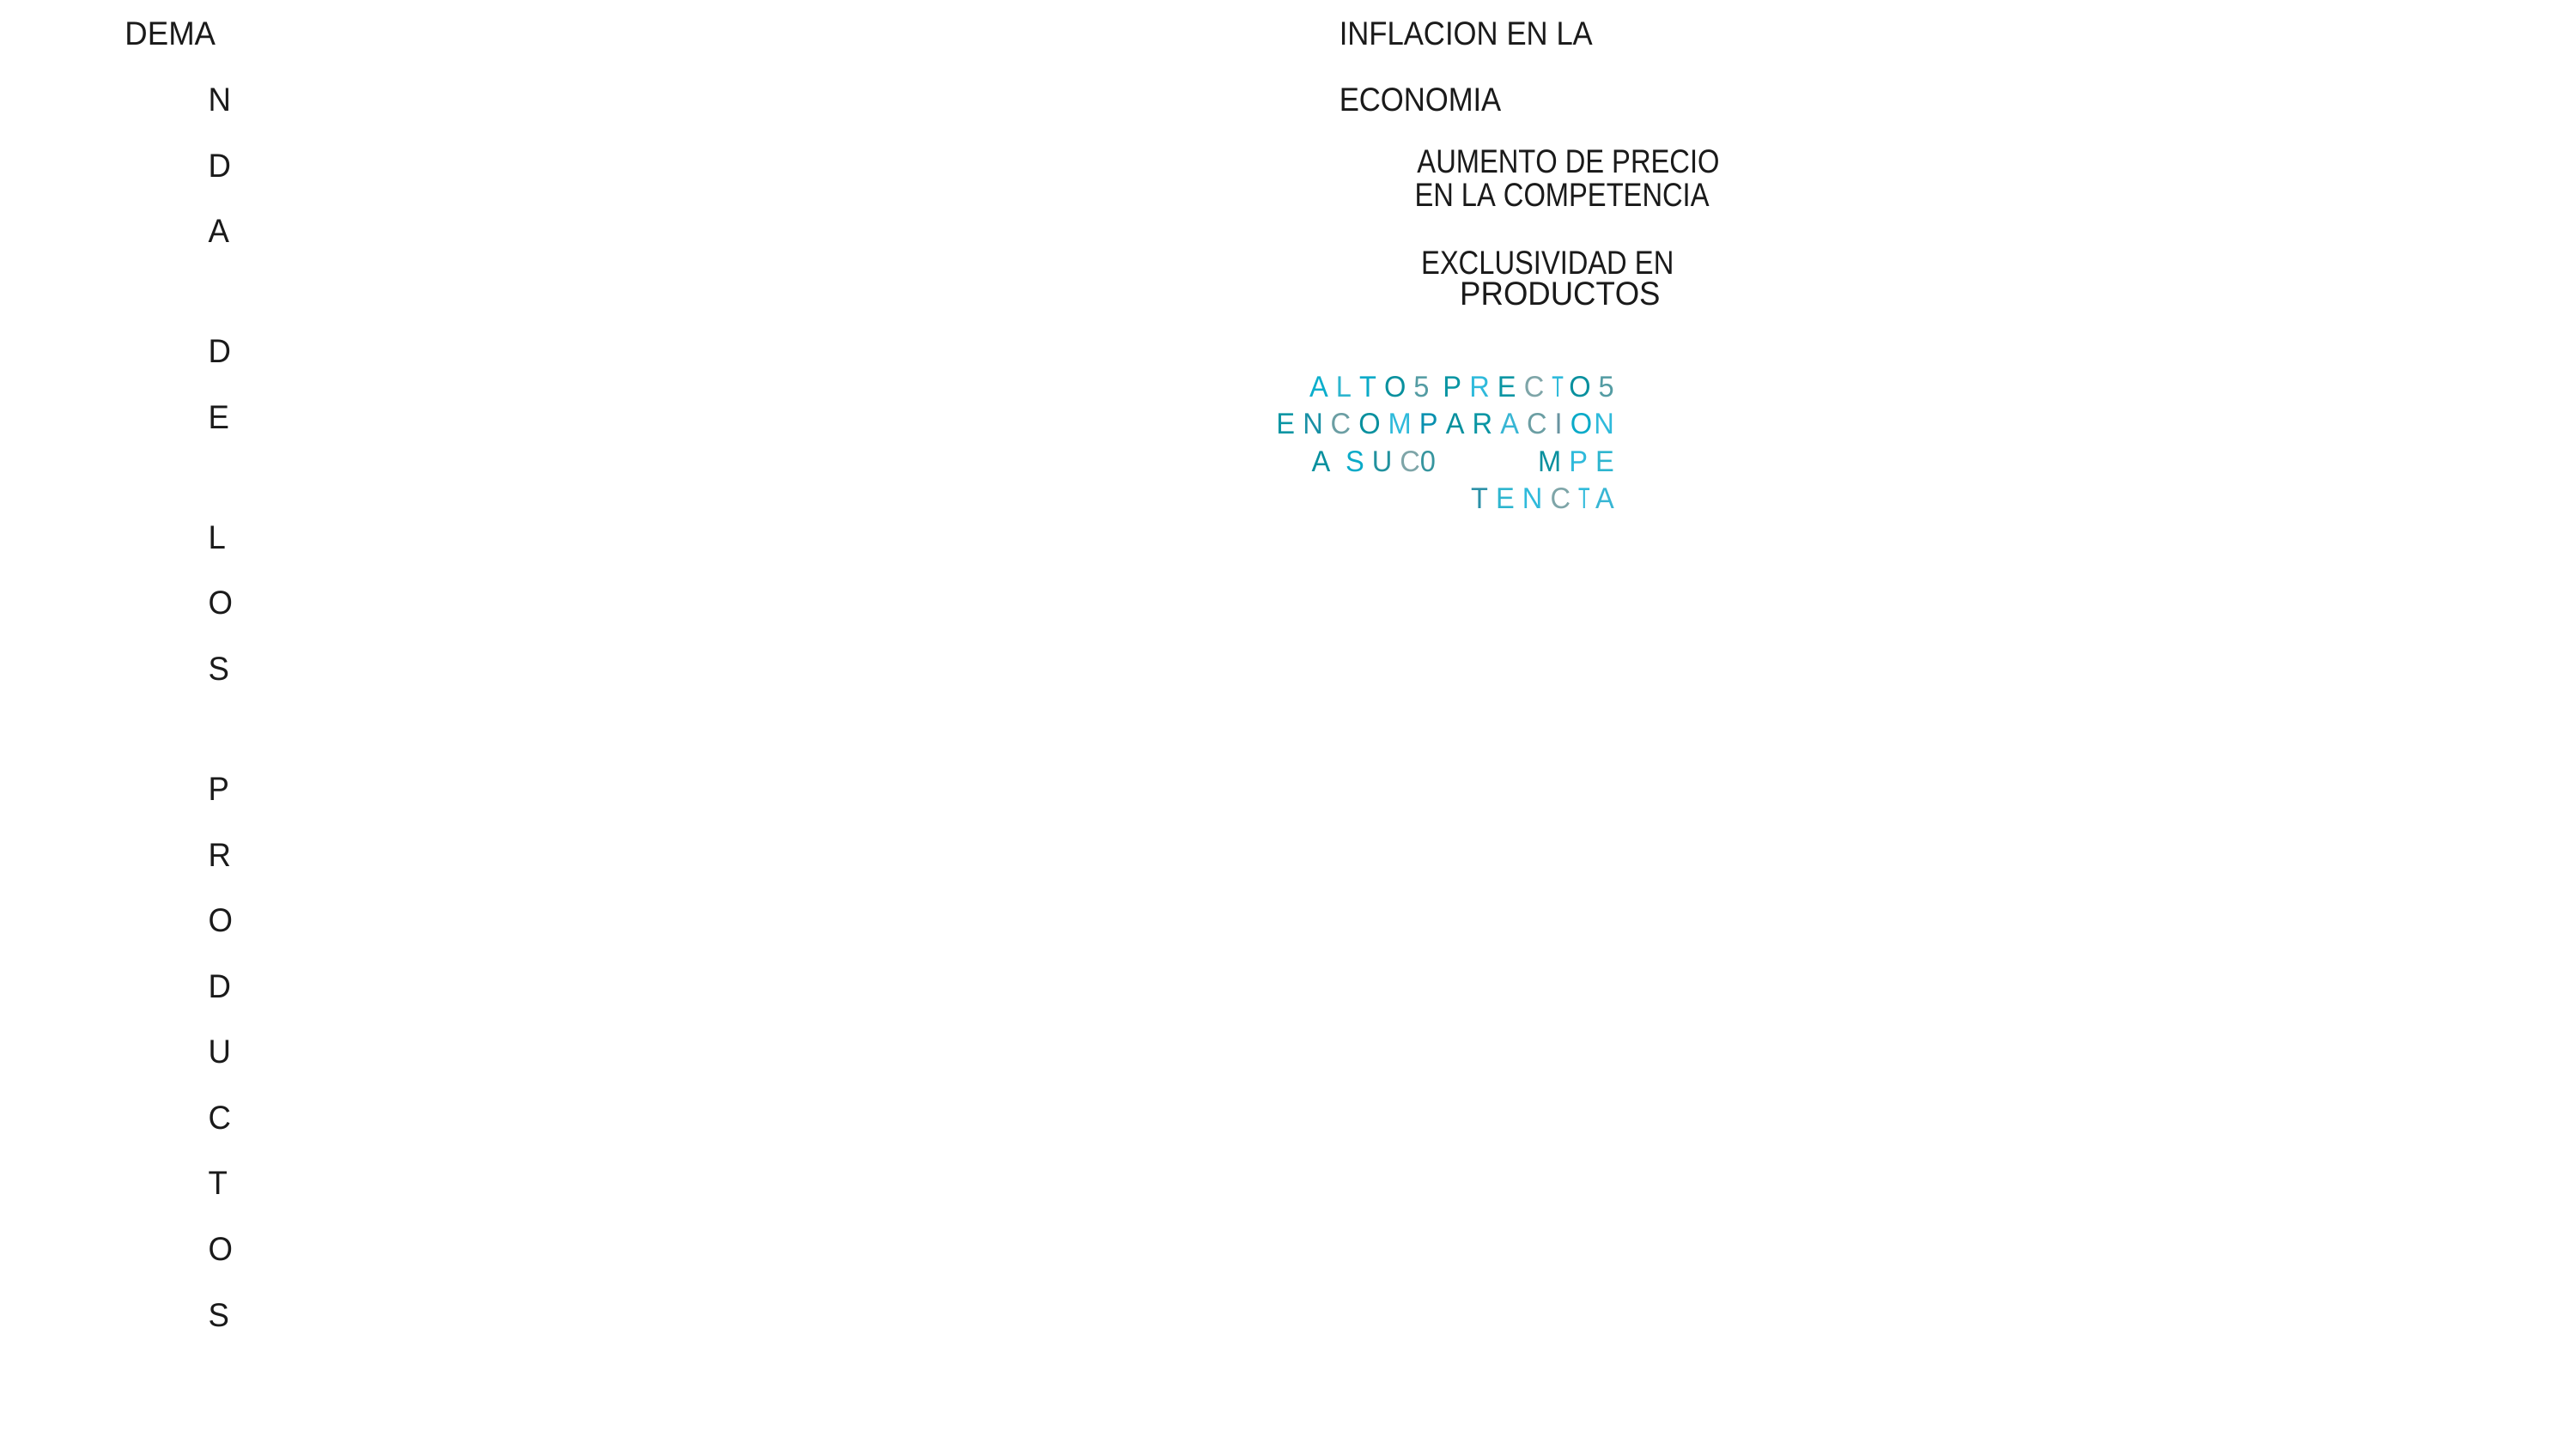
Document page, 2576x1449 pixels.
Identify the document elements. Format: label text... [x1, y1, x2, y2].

text A L T O 5 P R E C T O 5 E N C O M P A R A C I ON A S U C0 M P E T E N C T A [1260, 369, 1613, 515]
text EXCLUSIVIDAD EN PRODUCTOS [1421, 250, 1756, 312]
text AUMENTO DE PRECIO EN LA COMPETENCIA [1414, 147, 1756, 213]
text DEMANDA DE LOS PRODUCTOS INFLACION EN LA ECONOMIA [208, 235, 225, 1399]
text DEMANDA DE LOS PRODUCTOS INFLACION EN LA ECONOMIA [1256, 15, 1756, 118]
text DEMANDA DE LOS PRODUCTOS INFLACION EN LA ECONOMIA [208, 15, 225, 241]
